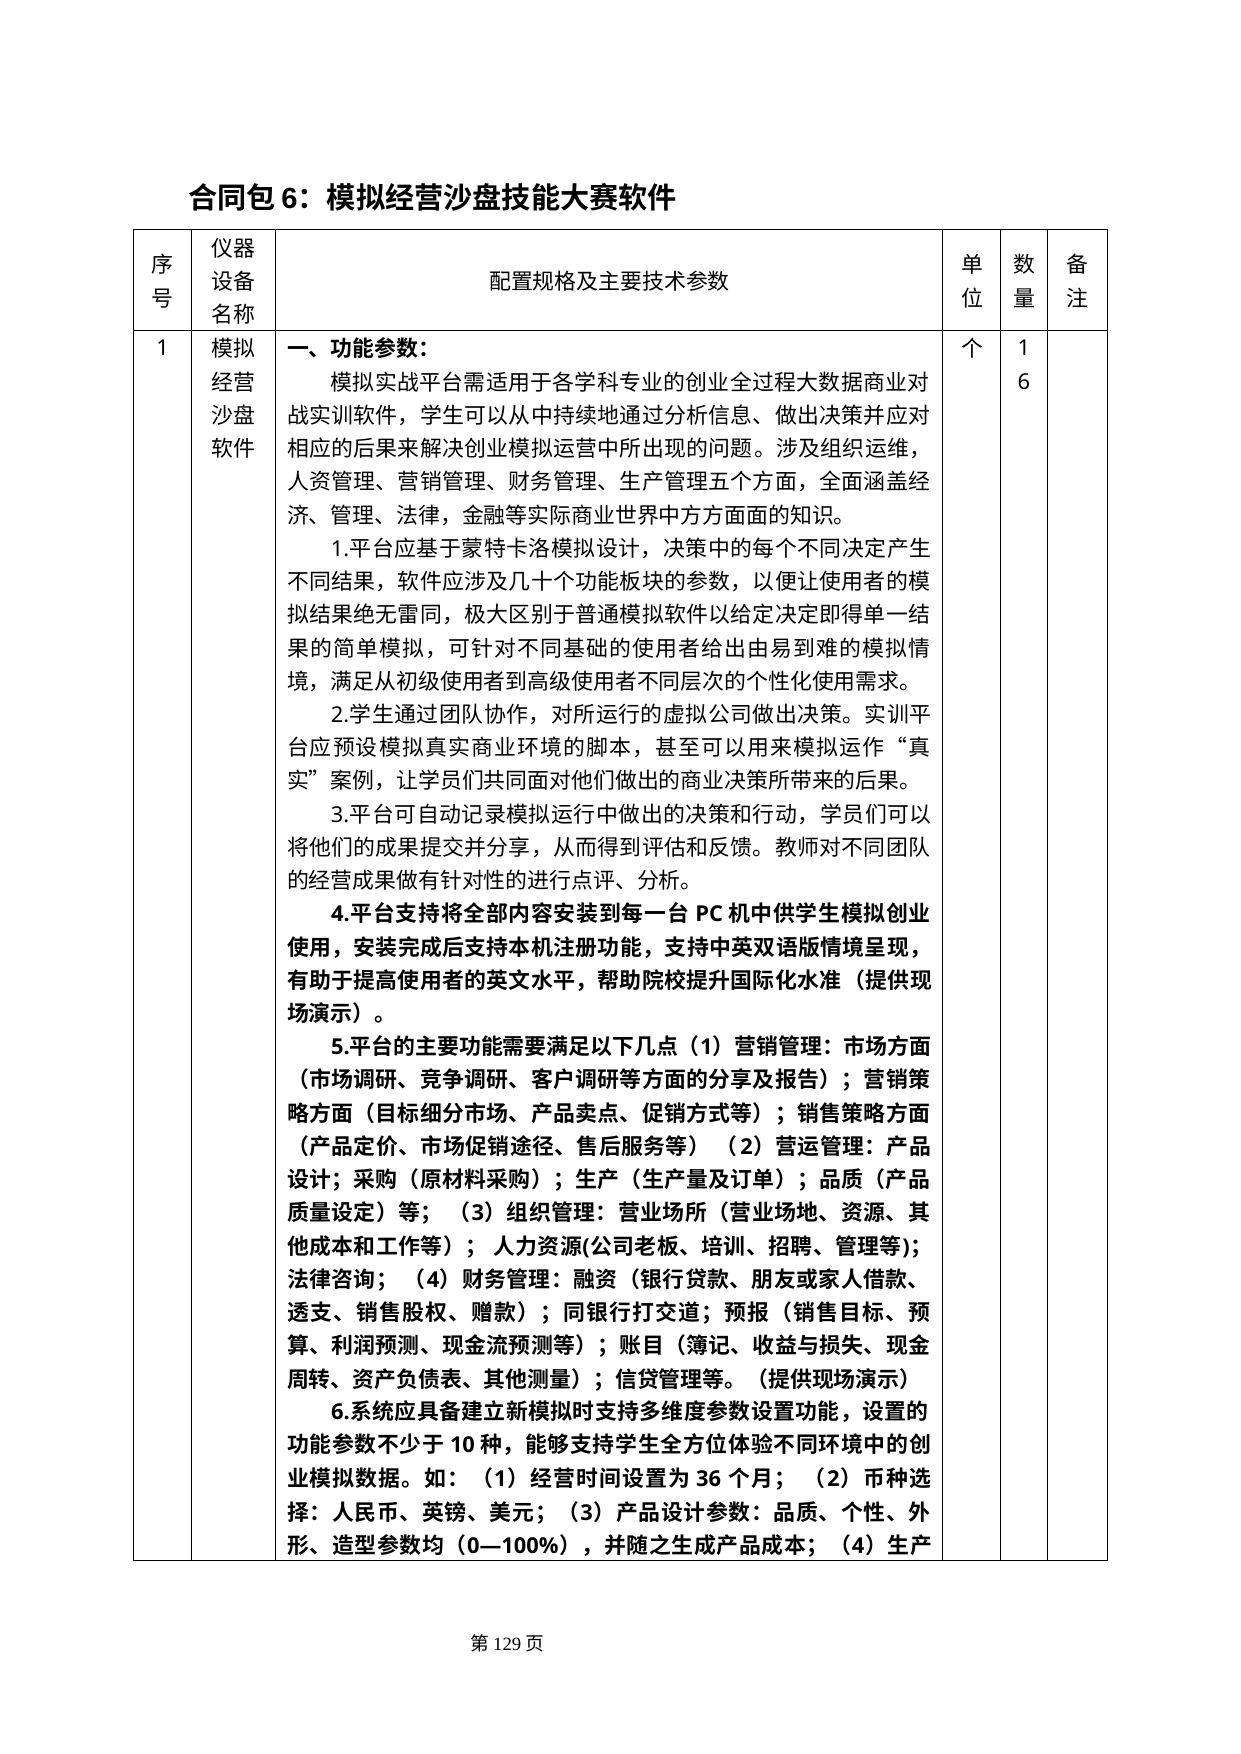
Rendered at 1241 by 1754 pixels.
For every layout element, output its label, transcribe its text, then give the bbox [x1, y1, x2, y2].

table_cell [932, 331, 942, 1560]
table_header 配置规格及主要技术参数 [276, 230, 942, 330]
table_cell [1048, 331, 1107, 1560]
table_cell 1 [134, 331, 191, 1560]
table_header 序号 [134, 230, 191, 330]
table_cell 个 [943, 331, 1000, 1560]
table_header 单位 [943, 230, 1000, 330]
table_cell 模拟经营沙盘软件 [192, 331, 275, 1560]
table_header 仪器设备名称 [192, 230, 275, 330]
table_cell 16 [1001, 331, 1047, 1560]
table_header 备注 [1048, 230, 1107, 330]
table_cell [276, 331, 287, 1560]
table_header 数量 [1001, 230, 1047, 330]
subtitle 合同包6：模拟经营沙盘技能大赛软件 [188, 162, 1052, 229]
